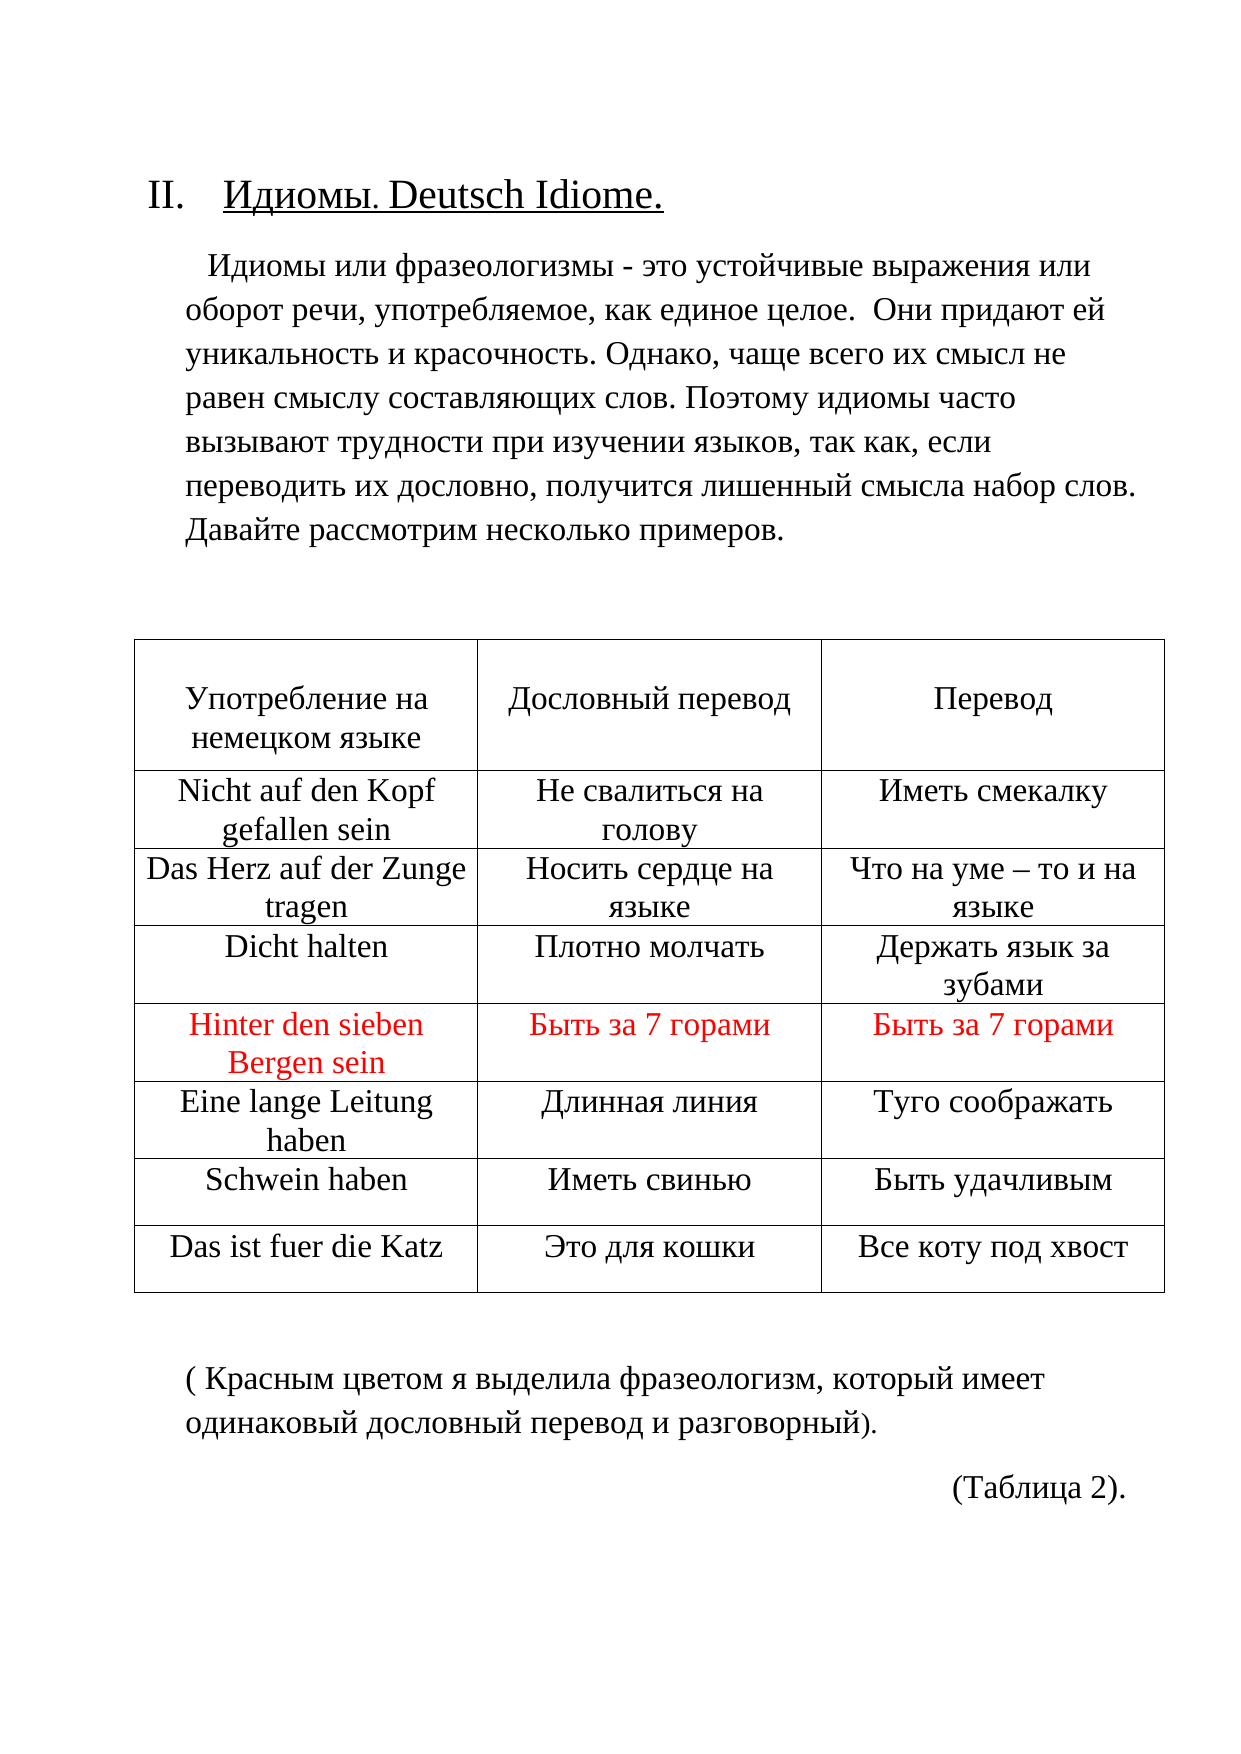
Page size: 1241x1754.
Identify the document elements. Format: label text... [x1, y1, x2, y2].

text (Таблица 2). [185, 1467, 1152, 1505]
table_cell Быть за 7 горами [822, 1004, 1164, 1081]
table_cell Das Herz auf der Zunge tragen [348, 849, 477, 925]
table_cell Что на уме – то и на языке [822, 849, 1164, 925]
table_cell Иметь смекалку [822, 771, 1164, 847]
table_cell Это для кошки [478, 1226, 821, 1292]
text ( Красным цветом я выделила фразеологизм, который имеет одинаковый дословный перевод и разговорный). [185, 1358, 1152, 1441]
table_cell Туго соображать [822, 1082, 1164, 1158]
table_cell Держать язык за зубами [822, 926, 1164, 1003]
table_cell Быть удачливым [822, 1159, 1164, 1225]
table_cell Nicht auf den Kopf gefallen sein [391, 771, 477, 847]
table_header Употребление на немецком языке [135, 640, 477, 770]
table_cell Длинная линия [478, 1082, 821, 1158]
table_cell Das Herz auf der Zunge tragen [135, 849, 265, 925]
table_header Перевод [822, 640, 1164, 770]
table_header Дословный перевод [478, 640, 821, 770]
table_cell Eine lange Leitung haben [135, 1082, 266, 1158]
table_cell Плотно молчать [478, 926, 821, 1003]
table_cell Schwein haben [135, 1159, 477, 1225]
table_cell Das ist fuer die Katz [135, 1226, 477, 1292]
table_cell Носить сердце на языке [478, 849, 821, 925]
table_cell Hinter den sieben Bergen sein [385, 1004, 477, 1081]
table_cell Hinter den sieben Bergen sein [135, 1004, 227, 1081]
table_cell Иметь свинью [478, 1159, 821, 1225]
table_cell Не свалиться на голову [478, 771, 821, 847]
table_cell Nicht auf den Kopf gefallen sein [135, 771, 222, 847]
table_cell Все коту под хвост [822, 1226, 1164, 1292]
table_cell Eine lange Leitung haben [346, 1082, 477, 1158]
text Идиомы или фразеологизмы - это устойчивые выражения или оборот речи, употребляемое, как единое целое. Они придают ей уникальность и красочность. Однако, чаще всего их смысл не равен смыслу составляющих слов. Поэтому идиомы часто вызывают трудности при изучении языков, так как, если переводить их дословно, получится лишенный смысла набор слов. Давайте рассмотрим несколько примеров. [185, 245, 1152, 548]
table_cell Быть за 7 горами [478, 1004, 821, 1081]
list Идиомы. Deutsch Idiome. [185, 169, 1152, 217]
table_cell Dicht halten [135, 926, 477, 1003]
